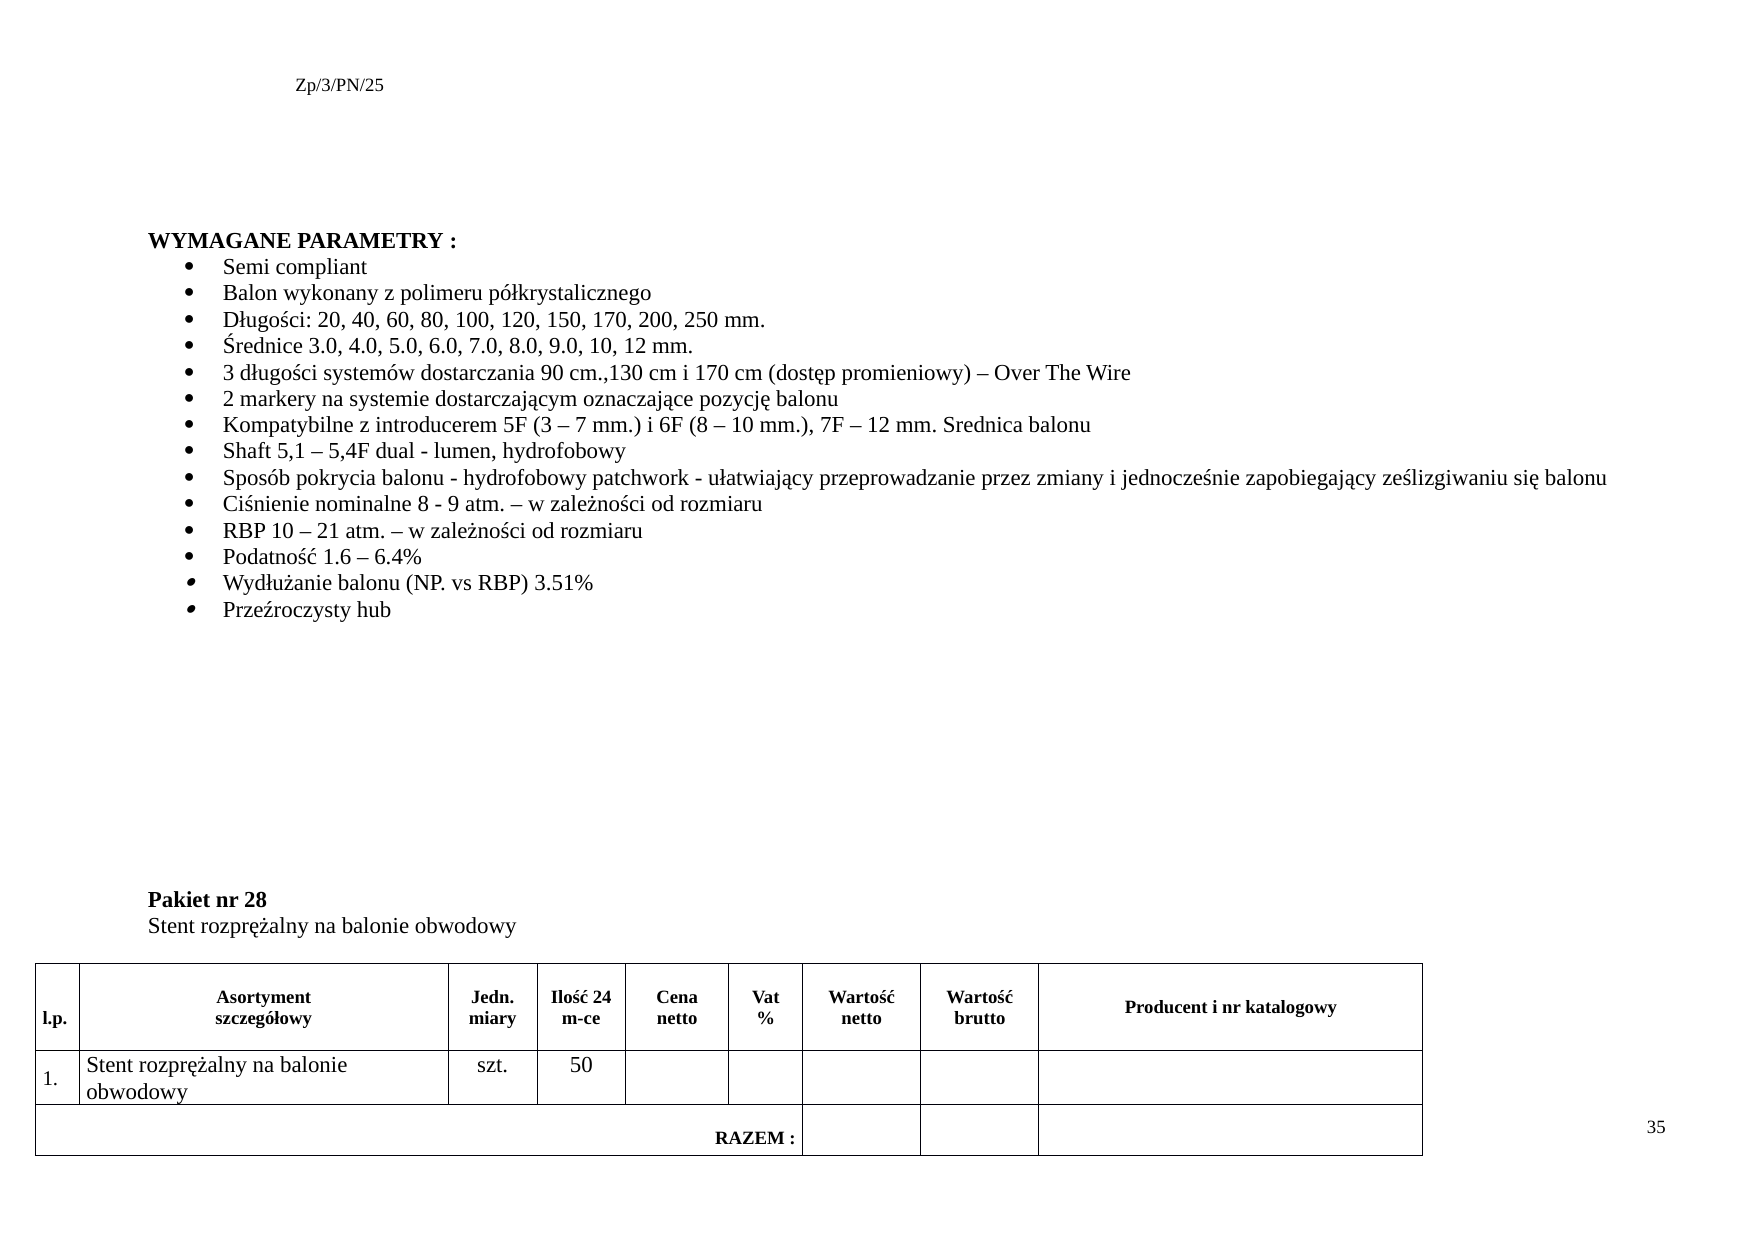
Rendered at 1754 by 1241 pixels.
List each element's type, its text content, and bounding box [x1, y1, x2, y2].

list Ciśnienie nominalne 8 - 9 atm. – w zależności od rozmiaru [185, 490, 1665, 517]
table_header Ilość 24 m-ce [538, 964, 625, 1050]
table_cell [803, 1051, 920, 1104]
table_cell [803, 1105, 920, 1155]
list Długości: 20, 40, 60, 80, 100, 120, 150, 170, 200, 250 mm. [185, 306, 1665, 332]
list Sposób pokrycia balonu - hydrofobowy patchwork - ułatwiający przeprowadzanie przez zmiany i jednocześnie zapobiegający ześlizgiwaniu się balonu [185, 464, 1665, 490]
table_header Asortyment szczegółowy [80, 964, 448, 1050]
list Semi compliant [185, 253, 1665, 279]
table_header Cena netto [626, 964, 728, 1050]
table_cell [729, 1051, 802, 1104]
list Przeźroczysty hub [185, 596, 1665, 622]
table_cell RAZEM : [36, 1105, 802, 1155]
list 3 długości systemów dostarczania 90 cm.,130 cm i 170 cm (dostęp promieniowy) – Over The Wire [185, 358, 1665, 385]
list 2 markery na systemie dostarczającym oznaczające pozycję balonu [185, 385, 1665, 411]
list Wydłużanie balonu (NP. vs RBP) 3.51% [185, 569, 1665, 596]
table_cell [1039, 1105, 1422, 1155]
list Balon wykonany z polimeru półkrystalicznego [185, 279, 1665, 306]
table_cell [1039, 1051, 1422, 1104]
table_header l.p. [36, 964, 79, 1050]
text Stent rozprężalny na balonie obwodowy [148, 912, 1665, 938]
table_cell [626, 1051, 728, 1104]
table_cell szt. [449, 1051, 537, 1104]
list Kompatybilne z introducerem 5F (3 – 7 mm.) i 6F (8 – 10 mm.), 7F – 12 mm. Srednica balonu [185, 411, 1665, 438]
table_header Wartość netto [803, 964, 920, 1050]
table_cell Stent rozprężalny na balonie obwodowy [80, 1051, 448, 1104]
list Shaft 5,1 – 5,4F dual - lumen, hydrofobowy [185, 438, 1665, 464]
table_header Jedn. miary [449, 964, 537, 1050]
list RBP 10 – 21 atm. – w zależności od rozmiaru [185, 517, 1665, 543]
table_cell 1. [36, 1051, 79, 1104]
text Pakiet nr 28 [148, 886, 1665, 912]
list Podatność 1.6 – 6.4% [185, 543, 1665, 569]
table_header Vat % [729, 964, 802, 1050]
text WYMAGANE PARAMETRY : [148, 227, 1665, 253]
table_header Wartość brutto [921, 964, 1038, 1050]
table_cell [921, 1105, 1038, 1155]
table_header Producent i nr katalogowy [1039, 964, 1422, 1050]
list Średnice 3.0, 4.0, 5.0, 6.0, 7.0, 8.0, 9.0, 10, 12 mm. [185, 332, 1665, 358]
table_cell 50 [538, 1051, 625, 1104]
table_cell [921, 1051, 1038, 1104]
